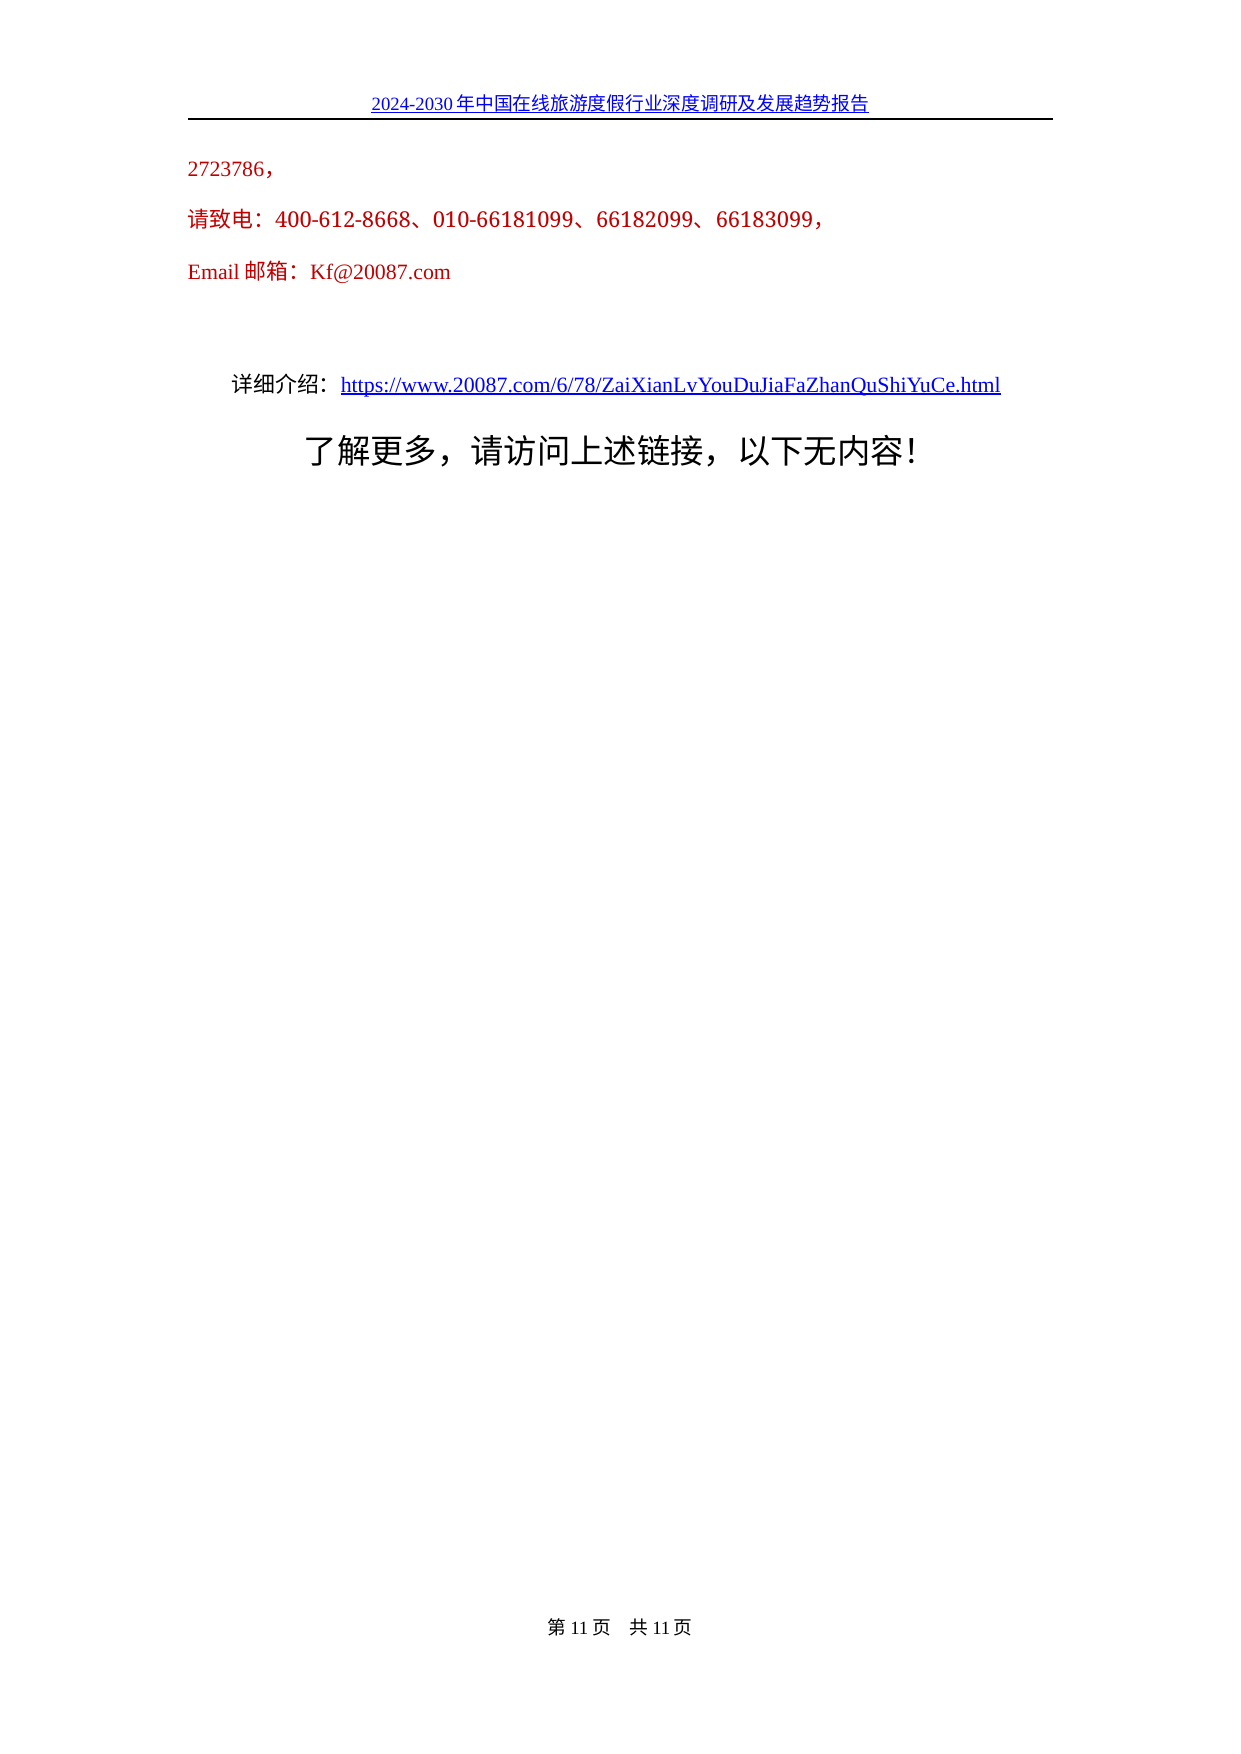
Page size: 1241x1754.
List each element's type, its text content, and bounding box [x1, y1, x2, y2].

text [187, 150, 1053, 183]
text 详细介绍：https://www.20087.com/6/78/ZaiXianLvYouDuJiaFaZhanQuShiYuCe.html [187, 366, 1053, 399]
text 请致电：400-612-8668、010-66181099、66182099、66183099， [187, 202, 1053, 234]
title 了解更多，请访问上述链接，以下无内容！ [187, 416, 1053, 481]
text Email邮箱：Kf@20087.com [187, 253, 1053, 286]
